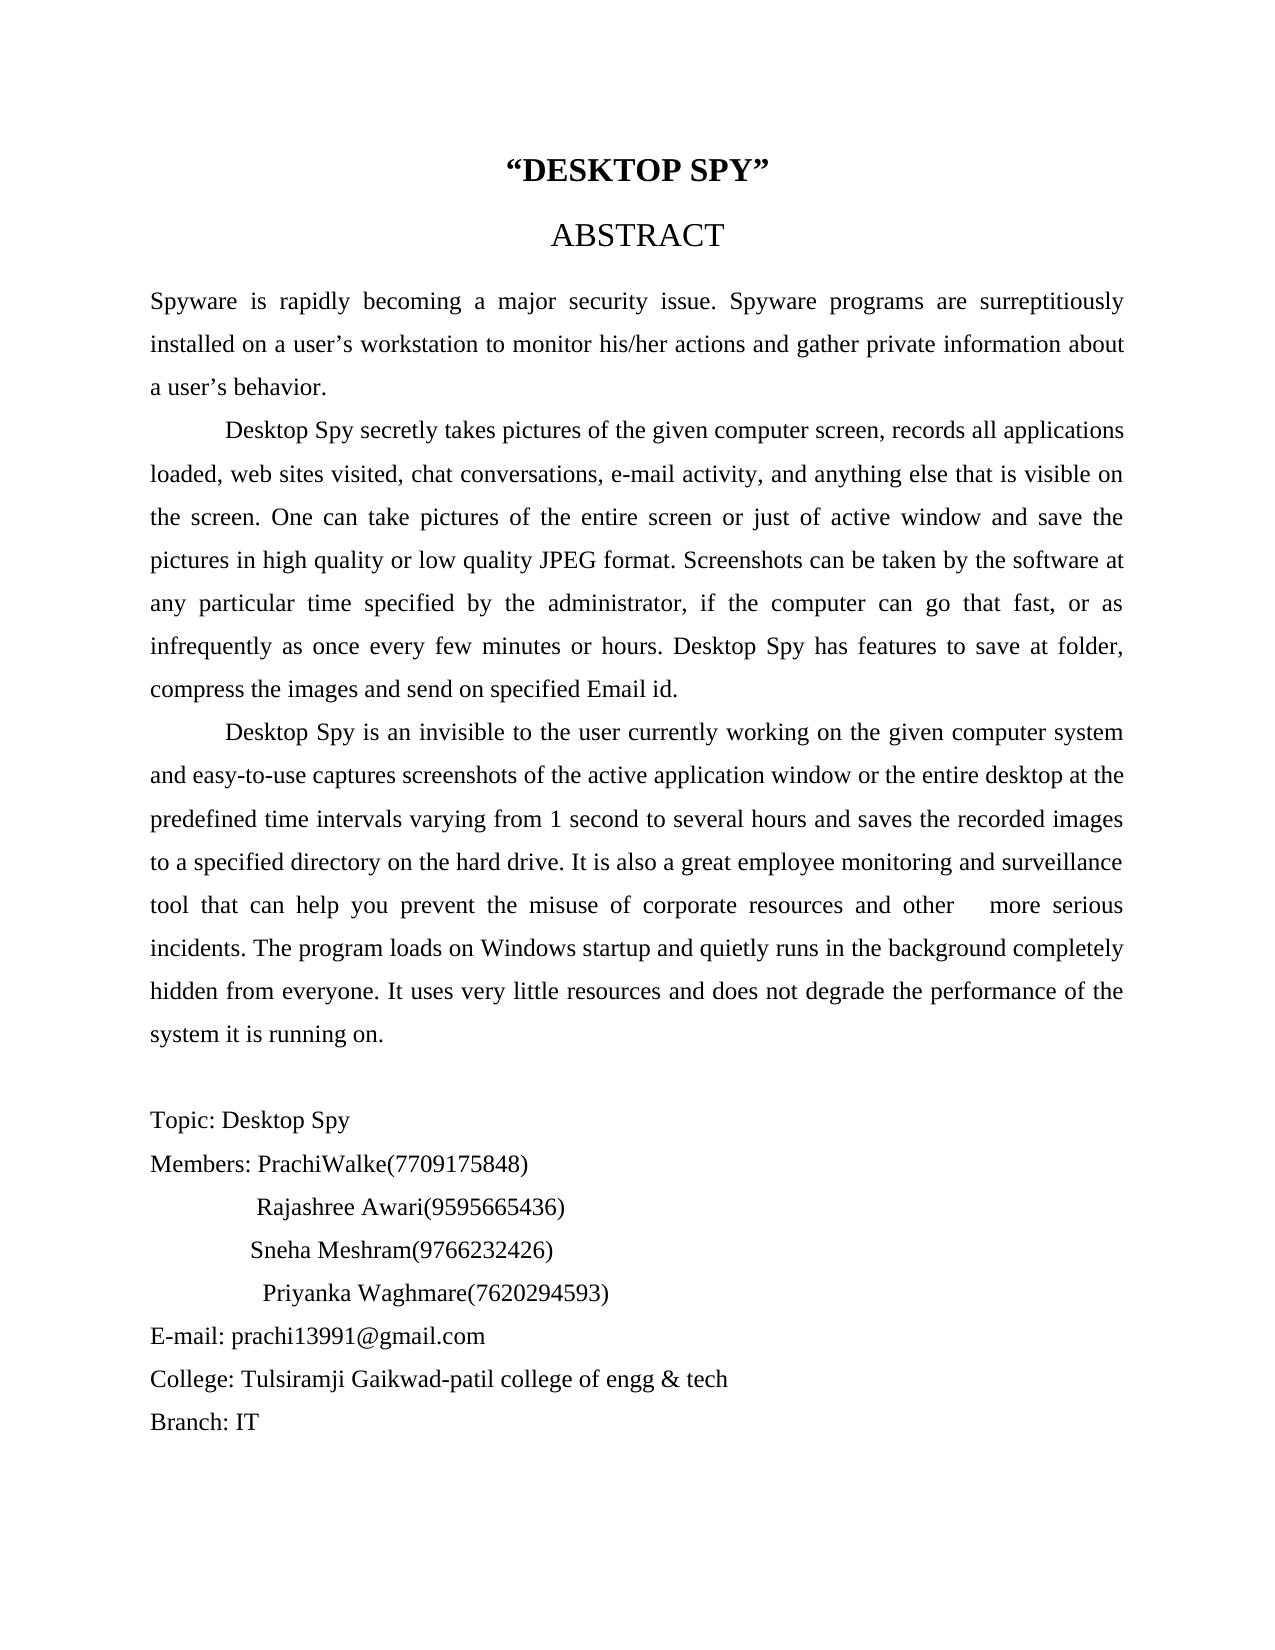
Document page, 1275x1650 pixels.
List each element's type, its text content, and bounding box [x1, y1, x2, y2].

text Rajashree Awari(9595665436) [150, 1192, 1125, 1221]
text Branch: IT [150, 1407, 1125, 1436]
text Desktop Spy is an invisible to the user currently working on the given computer system and easy-to-use captures screenshots of the active application window or the entire desktop at the predefined time intervals varying from 1 second to several hours and saves the recorded images to a specified directory on the hard drive. It is also a great employee monitoring and surveillance tool that can help you prevent the misuse of corporate resources and other more serious incidents. The program loads on Windows startup and quietly runs in the background completely hidden from everyone. It uses very little resources and does not degrade the performance of the system it is running on. [150, 717, 1125, 1048]
text Spyware is rapidly becoming a major security issue. Spyware programs are surreptitiously installed on a user’s workstation to monitor his/her actions and gather private information about a user’s behavior. [150, 286, 1125, 401]
text “DESKTOP SPY” [150, 150, 1125, 188]
text E-mail: prachi13991@gmail.com [150, 1321, 1125, 1350]
text Abstract [150, 215, 1125, 253]
text Desktop Spy secretly takes pictures of the given computer screen, records all applications loaded, web sites visited, chat conversations, e-mail activity, and anything else that is visible on the screen. One can take pictures of the entire screen or just of active window and save the pictures in high quality or low quality JPEG format. Screenshots can be taken by the software at any particular time specified by the administrator, if the computer can go that fast, or as infrequently as once every few minutes or hours. Desktop Spy has features to save at folder, compress the images and send on specified Email id. [150, 416, 1125, 703]
text College: Tulsiramji Gaikwad-patil college of engg & tech [150, 1364, 1125, 1393]
text Sneha Meshram(9766232426) [150, 1235, 1125, 1264]
text Priyanka Waghmare(7620294593) [150, 1278, 1125, 1307]
text Members: PrachiWalke(7709175848) [150, 1149, 1125, 1177]
text Topic: Desktop Spy [150, 1106, 1125, 1134]
